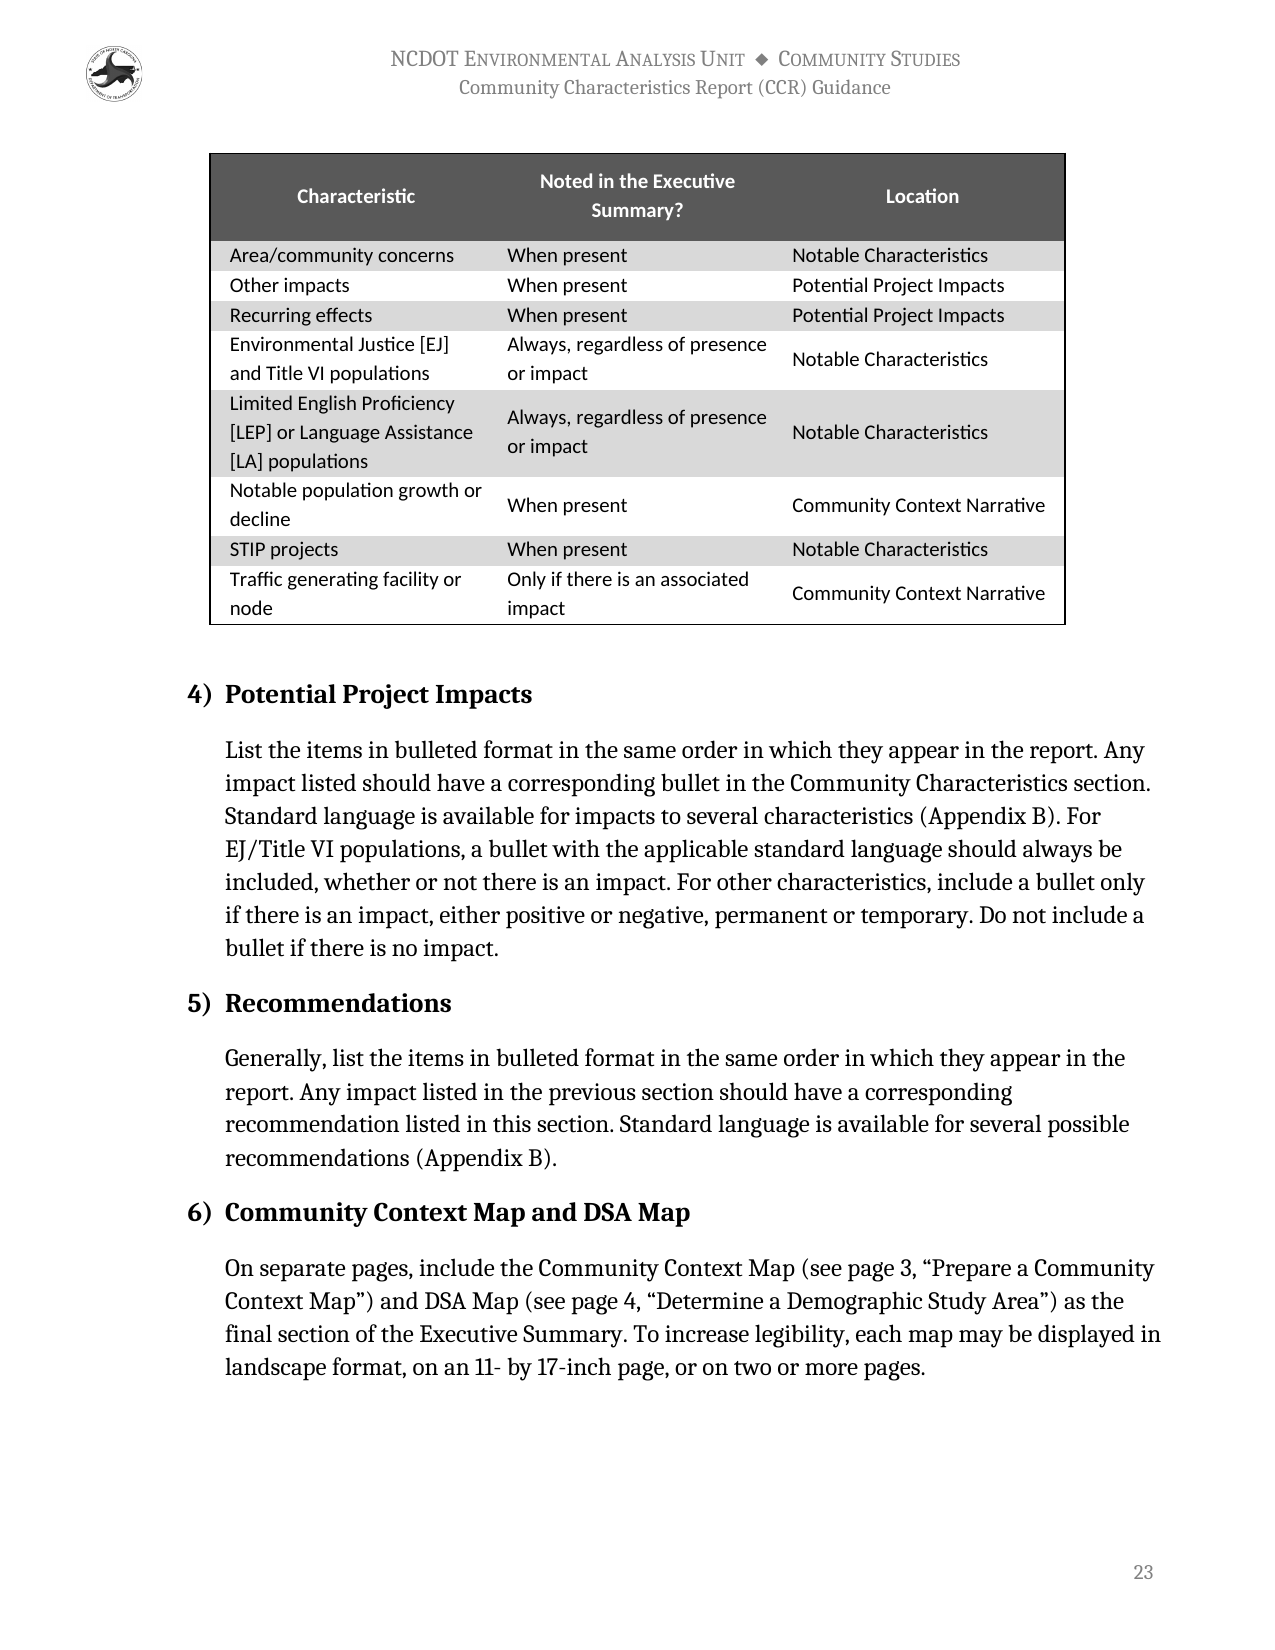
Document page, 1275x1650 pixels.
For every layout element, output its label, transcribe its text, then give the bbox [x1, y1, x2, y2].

table_cell Always, regardless of presence or impact [495, 331, 780, 390]
table_cell Community Context Narrative [780, 566, 1064, 624]
table_cell When present [495, 536, 780, 566]
table_cell Potential Project Impacts [780, 301, 1064, 331]
table_cell Notable population growth or decline [211, 478, 495, 536]
table_cell Notable Characteristics [780, 536, 1064, 566]
table_cell Potential Project Impacts [780, 271, 1064, 301]
table_cell Notable Characteristics [780, 241, 1064, 271]
table_cell Only if there is an associated impact [495, 566, 780, 624]
table_cell Traffic generating facility or node [211, 566, 495, 624]
table_cell Other impacts [211, 271, 495, 301]
table_cell Area/community concerns [211, 241, 495, 271]
table_cell Always, regardless of presence or impact [495, 390, 780, 477]
table_cell When present [495, 271, 780, 301]
table_cell Limited English Proficiency [LEP] or Language Assistance [LA] populations [211, 390, 495, 477]
subtitle Recommendations [187, 988, 1162, 1019]
subtitle Community Context Map and DSA Map [187, 1197, 1162, 1228]
table_cell When present [495, 241, 780, 271]
table_header Characteristic [211, 154, 495, 241]
table_cell When present [495, 478, 780, 536]
list List the items in bulleted format in the same order in which they appear in the report. Any impact listed should have a corresponding bullet in the Community Characteristics section. Standard language is available for impacts to several characteristics (Appendix B). For EJ/Title VI populations, a bullet with the applicable standard language should always be included, whether or not there is an impact. For other characteristics, include a bullet only if there is an impact, either positive or negative, permanent or temporary. Do not include a bullet if there is no impact. [225, 736, 1162, 963]
list On separate pages, include the Community Context Map (see page 3, “Prepare a Community Context Map”) and DSA Map (see page 4, “Determine a Demographic Study Area”) as the final section of the Executive Summary. To increase legibility, each map may be displayed in landscape format, on an 11- by 17-inch page, or on two or more pages. [225, 1254, 1162, 1382]
table_cell Environmental Justice [EJ] and Title VI populations [211, 331, 495, 390]
table_cell Notable Characteristics [780, 390, 1064, 477]
table_header Noted in the Executive Summary? [495, 154, 780, 241]
table_cell Community Context Narrative [780, 478, 1064, 536]
subtitle Potential Project Impacts [187, 679, 1162, 710]
table_cell Recurring effects [211, 301, 495, 331]
table_cell When present [495, 301, 780, 331]
list Generally, list the items in bulleted format in the same order in which they appear in the report. Any impact listed in the previous section should have a corresponding recommendation listed in this section. Standard language is available for several possible recommendations (Appendix B). [225, 1044, 1162, 1172]
table_cell Notable Characteristics [780, 331, 1064, 390]
table_cell STIP projects [211, 536, 495, 566]
table_header Location [780, 154, 1064, 241]
